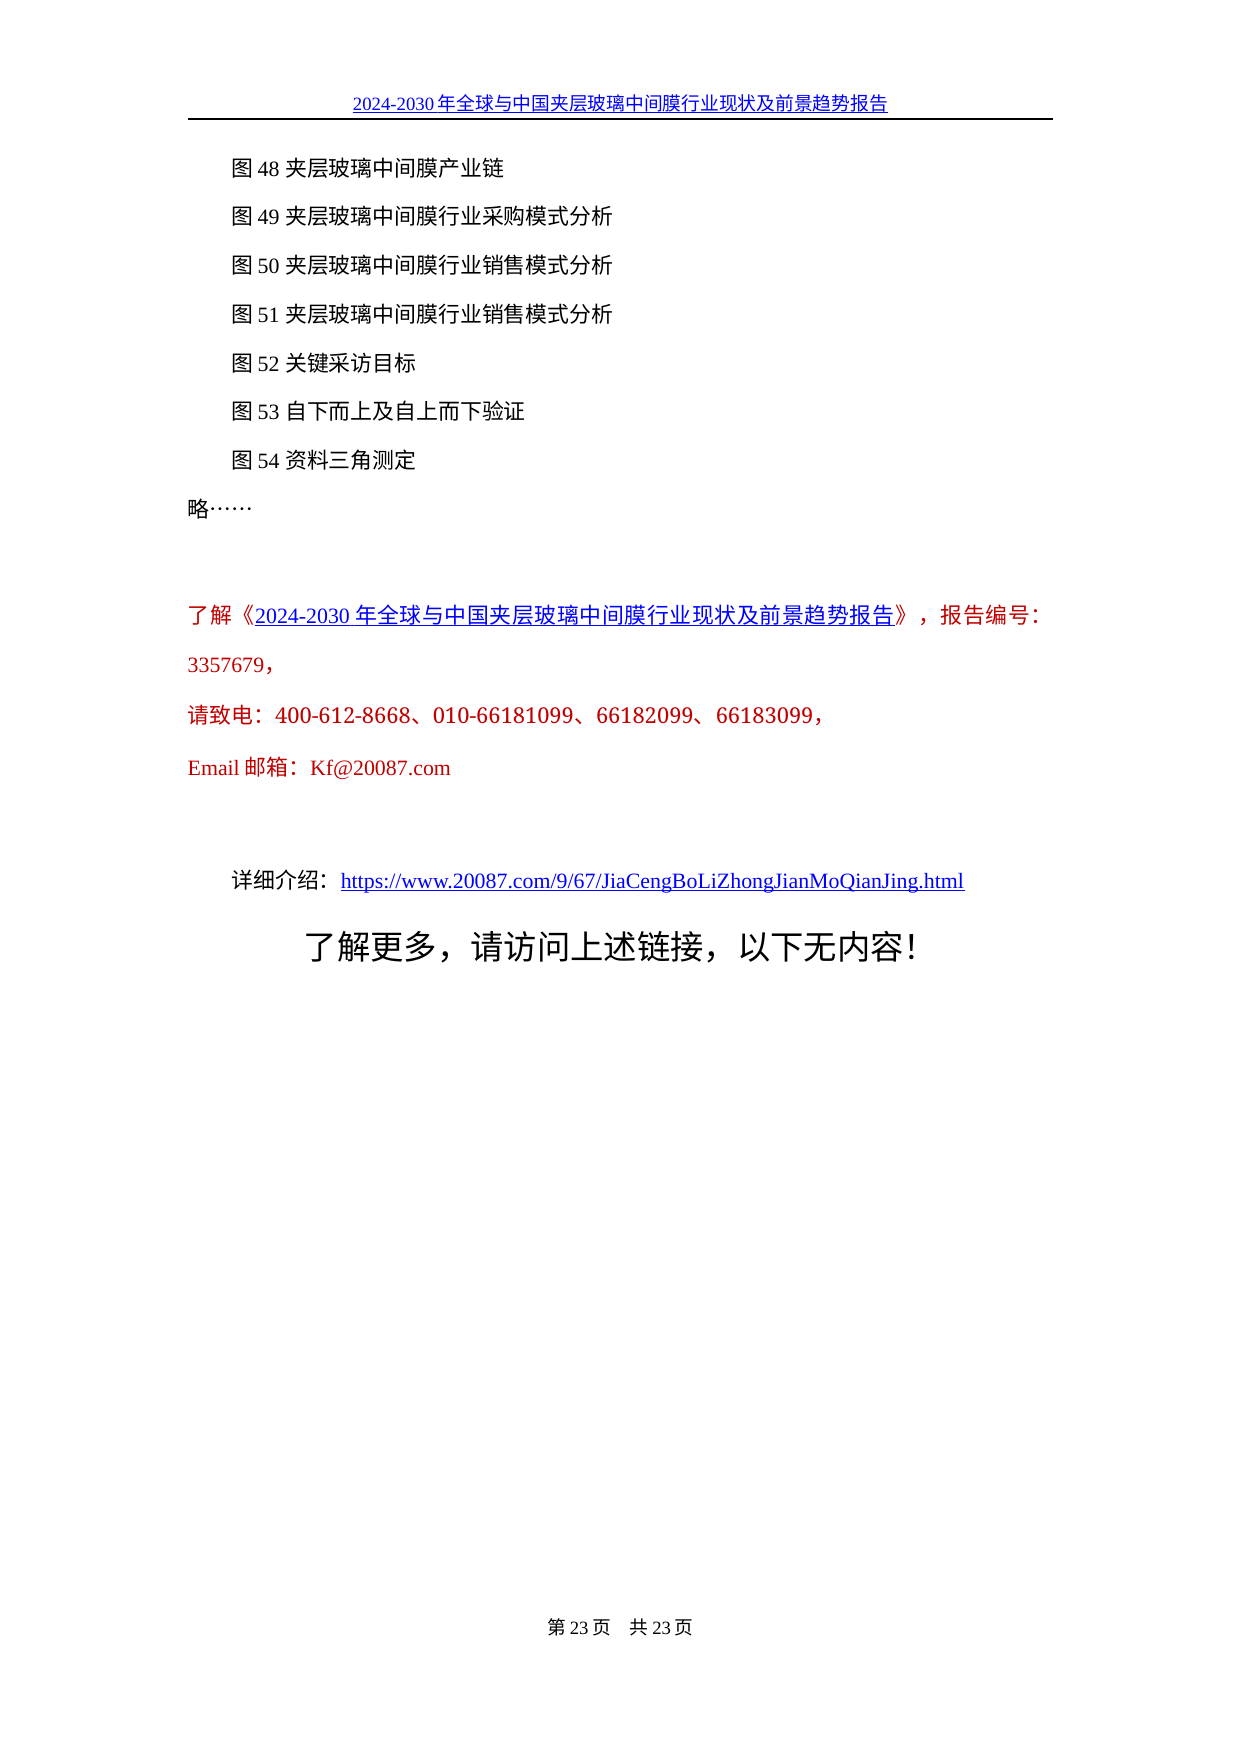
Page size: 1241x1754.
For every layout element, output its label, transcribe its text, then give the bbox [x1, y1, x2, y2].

text 请致电：400-612-8668、010-66181099、66182099、66183099， [187, 698, 1053, 731]
text 详细介绍：https://www.20087.com/9/67/JiaCengBoLiZhongJianMoQianJing.html [187, 863, 1053, 895]
title 了解更多，请访问上述链接，以下无内容！ [187, 913, 1053, 978]
text 了解《2024-2030年全球与中国夹层玻璃中间膜行业现状及前景趋势报告》，报告编号：3357679， [187, 598, 1053, 679]
text Email邮箱：Kf@20087.com [187, 750, 1053, 782]
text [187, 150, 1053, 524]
